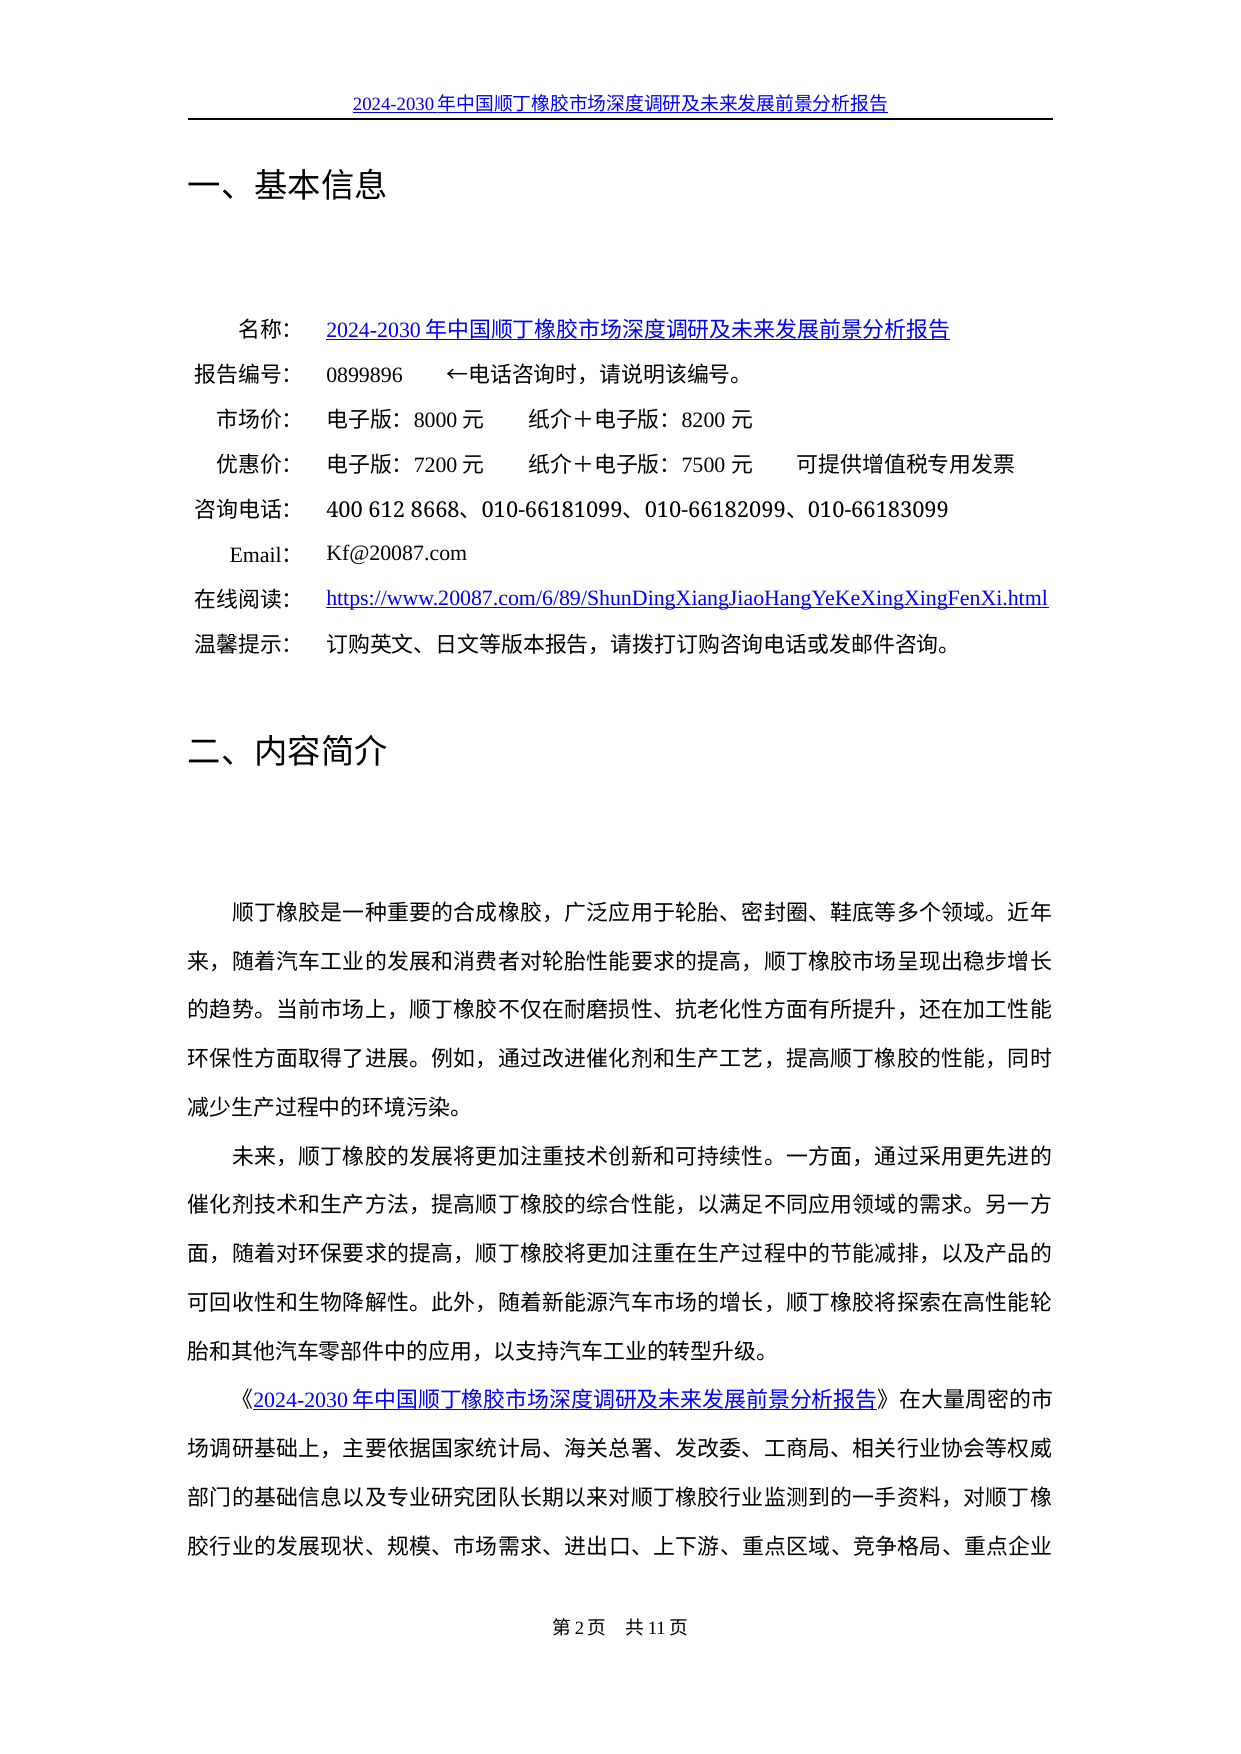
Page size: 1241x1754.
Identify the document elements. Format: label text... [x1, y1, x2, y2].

table_cell Kf@20087.com [315, 537, 1073, 582]
table_cell 电子版：7200 元 纸介＋电子版：7500 元 可提供增值税专用发票 [315, 447, 1073, 492]
table_header 名称： [167, 312, 315, 357]
table_cell 咨询电话： [167, 492, 315, 537]
table_cell 电子版：8000 元 纸介＋电子版：8200 元 [315, 402, 1073, 447]
title 一、基本信息 [187, 150, 1053, 215]
table_cell 温馨提示： [167, 627, 315, 672]
table_cell [315, 582, 1073, 627]
table_cell 报告编号： [167, 357, 315, 402]
table_header 2024-2030年中国顺丁橡胶市场深度调研及未来发展前景分析报告 [315, 312, 1073, 357]
table_cell Email： [167, 537, 315, 582]
table_cell 400 612 8668、010-66181099、010-66182099、010-66183099 [315, 492, 1073, 537]
table_cell 订购英文、日文等版本报告，请拨打订购咨询电话或发邮件咨询。 [315, 627, 1073, 672]
table_cell 优惠价： [167, 447, 315, 492]
title 二、内容简介 [187, 717, 1053, 782]
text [187, 894, 1053, 1561]
table_cell 市场价： [167, 402, 315, 447]
table_cell 0899896 ←电话咨询时，请说明该编号。 [315, 357, 1073, 402]
table_cell 在线阅读： [167, 582, 315, 627]
